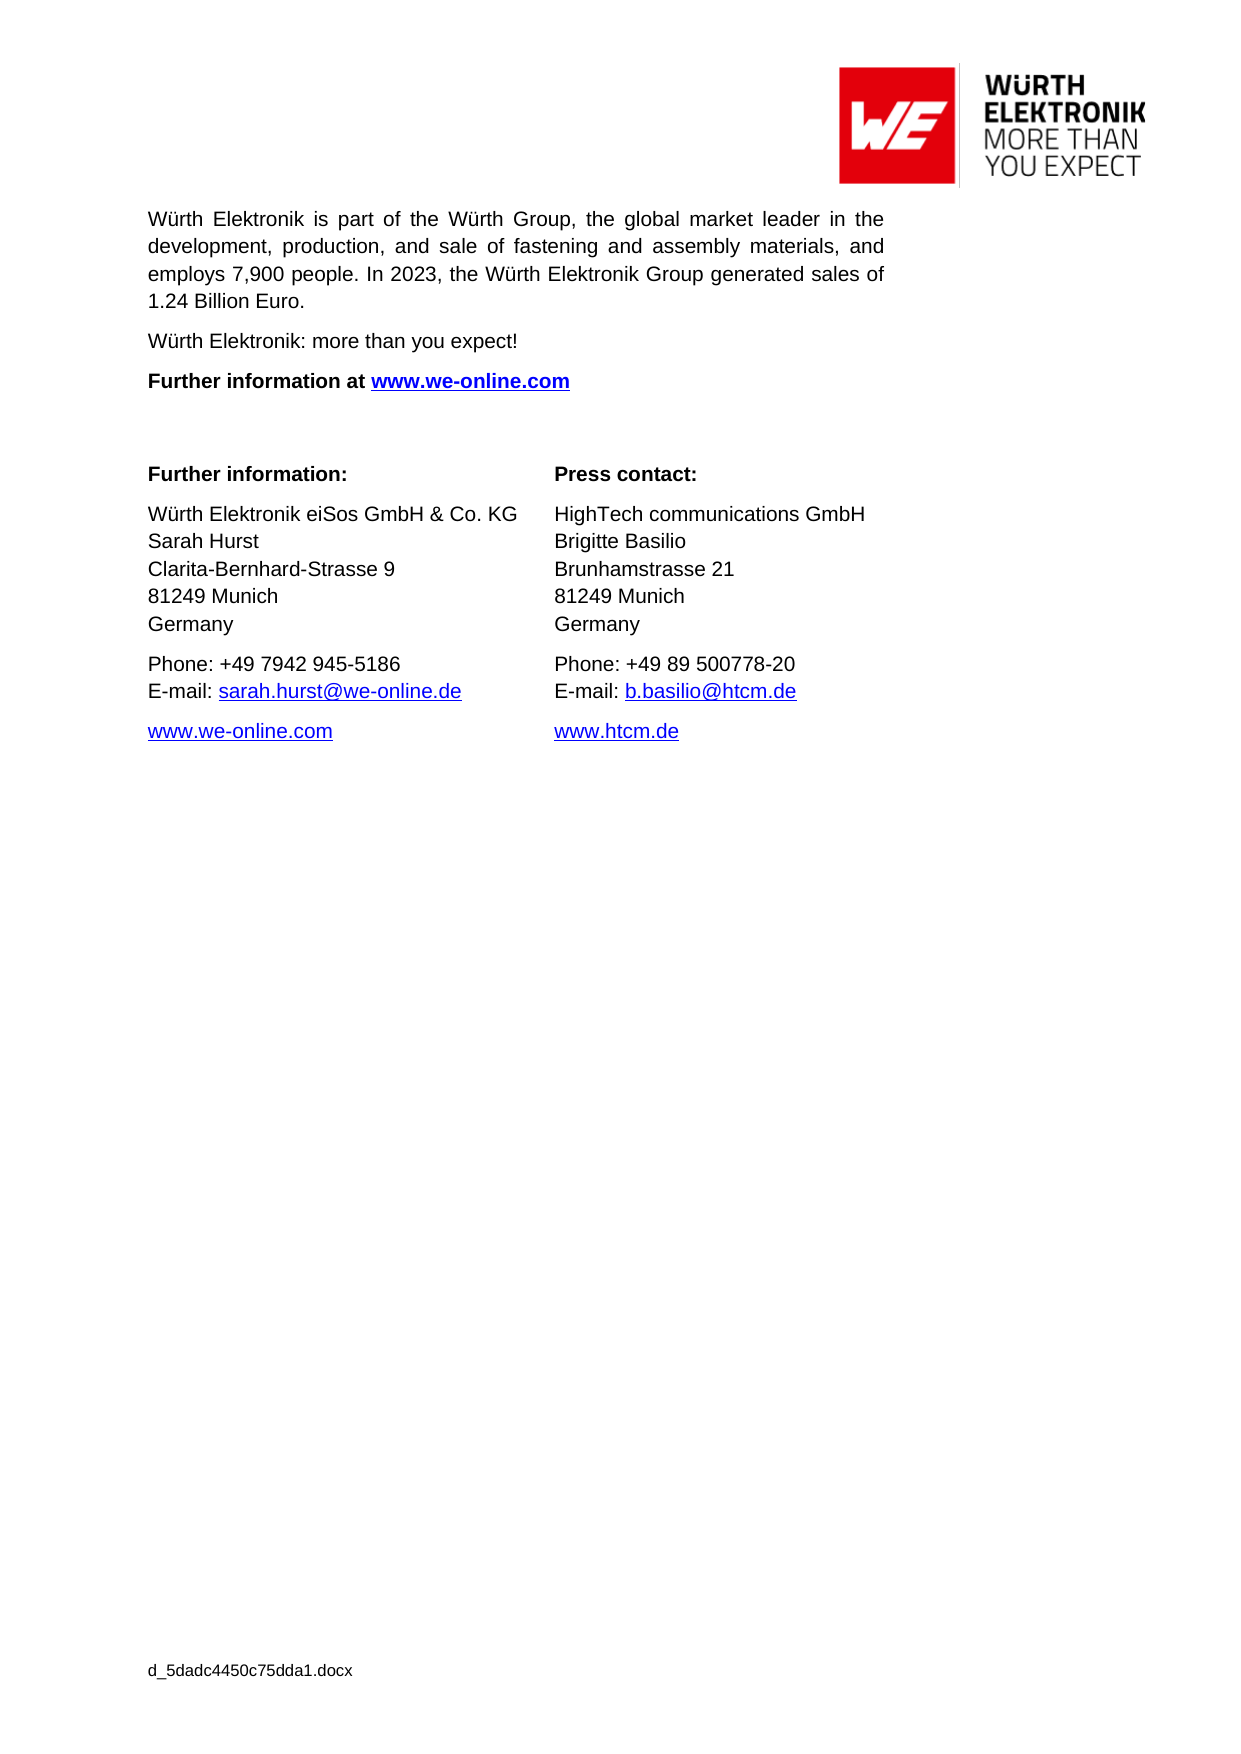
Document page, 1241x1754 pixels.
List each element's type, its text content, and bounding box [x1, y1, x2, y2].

text Würth Elektronik is part of the Würth Group, the global market leader in the development, production, and sale of fastening and assembly materials, and employs 7,900 people. In 2023, the Würth Elektronik Group generated sales of 1.24 Billion Euro. [148, 207, 886, 313]
table_header Press contact: HighTech communications GmbH Brigitte Basilio Brunhamstrasse 21 81249 Munich Germany Phone: +49 89 500778-20 E-mail: b.basilio@htcm.de www.htcm.de [554, 449, 887, 799]
table_header Further information: Würth Elektronik eiSos GmbH & Co. KG Sarah Hurst Clarita-Bernhard-Strasse 9 81249 Munich Germany Phone: +49 7942 945-5186 E-mail: sarah.hurst@we-online.de www.we-online.com [148, 449, 554, 799]
text Würth Elektronik: more than you expect! [148, 329, 886, 353]
text Further information at www.we-online.com [148, 369, 886, 393]
picture [835, 63, 1146, 188]
